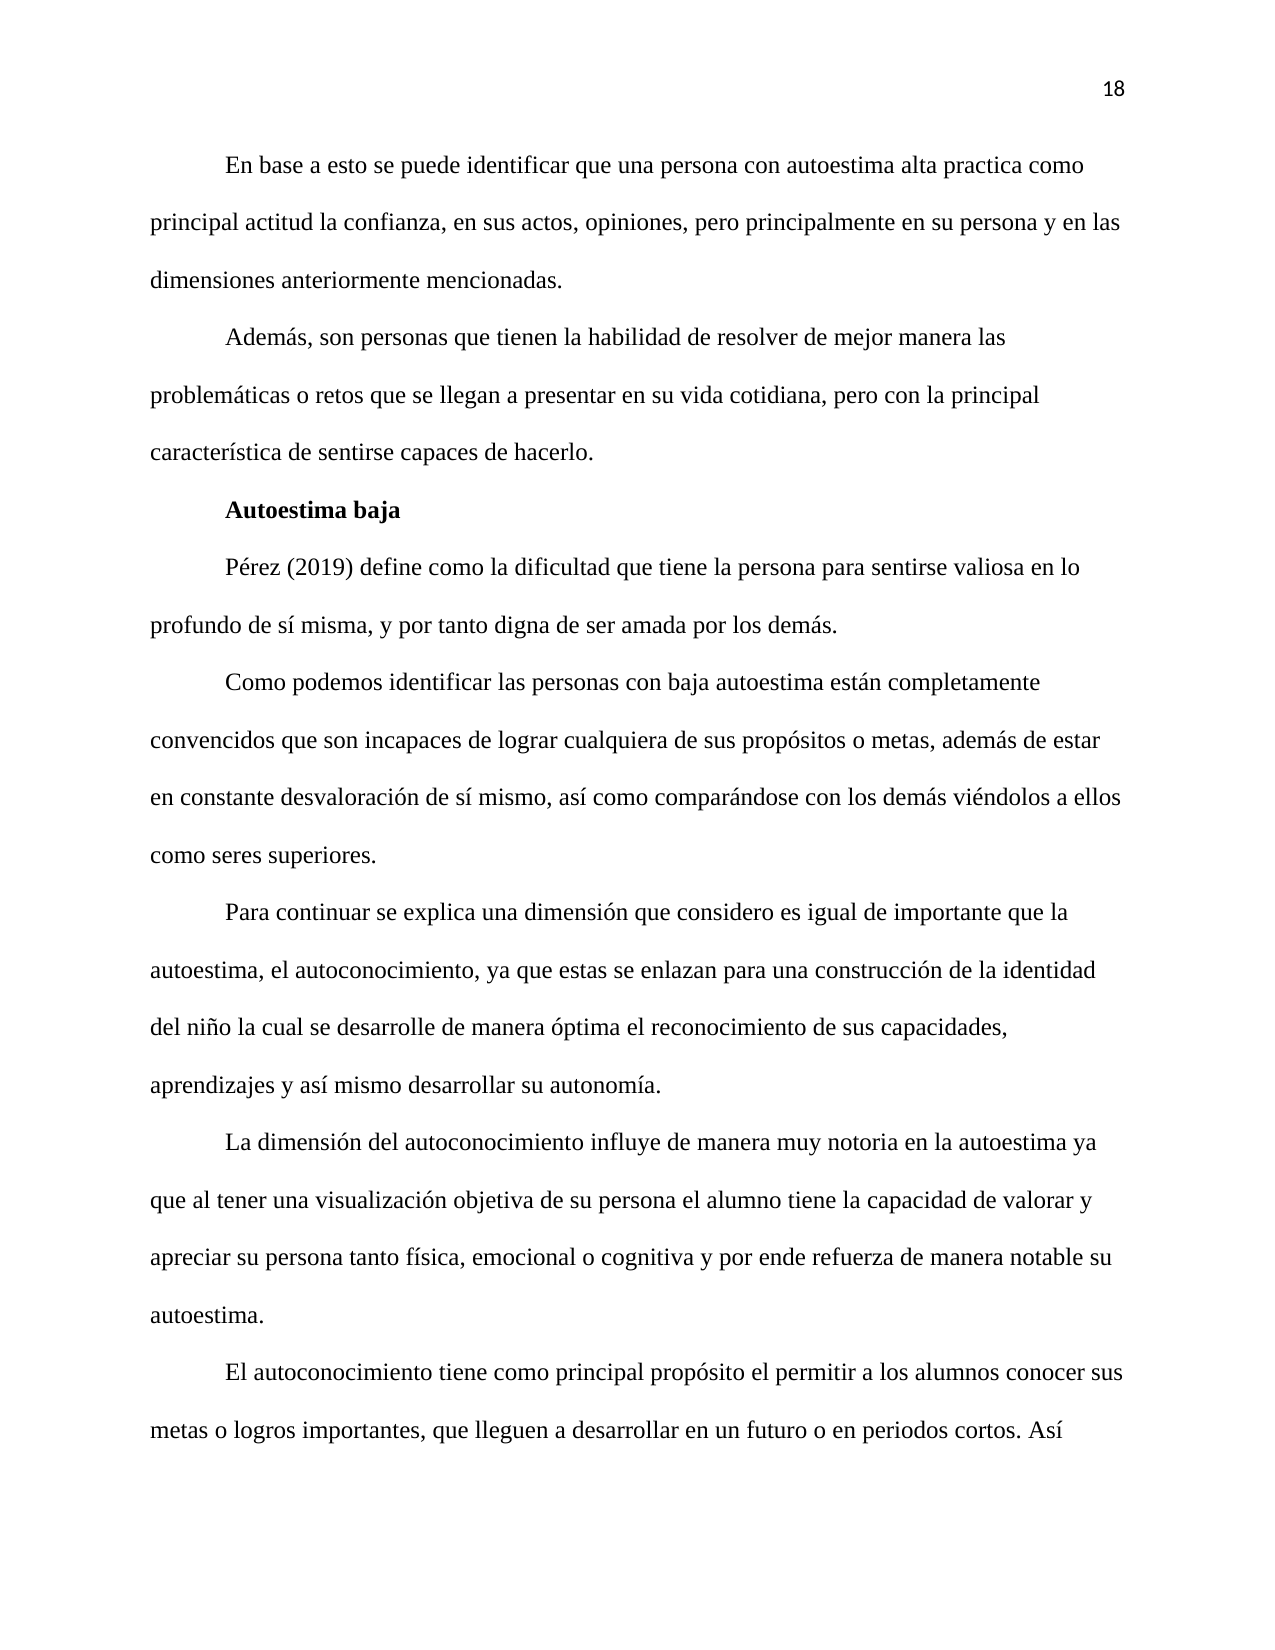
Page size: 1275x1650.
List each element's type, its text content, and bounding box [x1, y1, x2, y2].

text Como podemos identificar las personas con baja autoestima están completamente convencidos que son incapaces de lograr cualquiera de sus propósitos o metas, además de estar en constante desvaloración de sí mismo, así como comparándose con los demás viéndolos a ellos como seres superiores. [150, 667, 1125, 869]
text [150, 1357, 1125, 1444]
text Además, son personas que tienen la habilidad de resolver de mejor manera las problemáticas o retos que se llegan a presentar en su vida cotidiana, pero con la principal característica de sentirse capaces de hacerlo. [150, 322, 1125, 466]
text En base a esto se puede identificar que una persona con autoestima alta practica como principal actitud la confianza, en sus actos, opiniones, pero principalmente en su persona y en las dimensiones anteriormente mencionadas. [150, 150, 1125, 294]
text Pérez (2019) define como la dificultad que tiene la persona para sentirse valiosa en lo profundo de sí misma, y por tanto digna de ser amada por los demás. [150, 552, 1125, 639]
text La dimensión del autoconocimiento influye de manera muy notoria en la autoestima ya que al tener una visualización objetiva de su persona el alumno tiene la capacidad de valorar y apreciar su persona tanto física, emocional o cognitiva y por ende refuerza de manera notable su autoestima. [150, 1127, 1125, 1329]
text Autoestima baja [150, 495, 1125, 524]
text Para continuar se explica una dimensión que considero es igual de importante que la autoestima, el autoconocimiento, ya que estas se enlazan para una construcción de la identidad del niño la cual se desarrolle de manera óptima el reconocimiento de sus capacidades, aprendizajes y así mismo desarrollar su autonomía. [150, 897, 1125, 1099]
